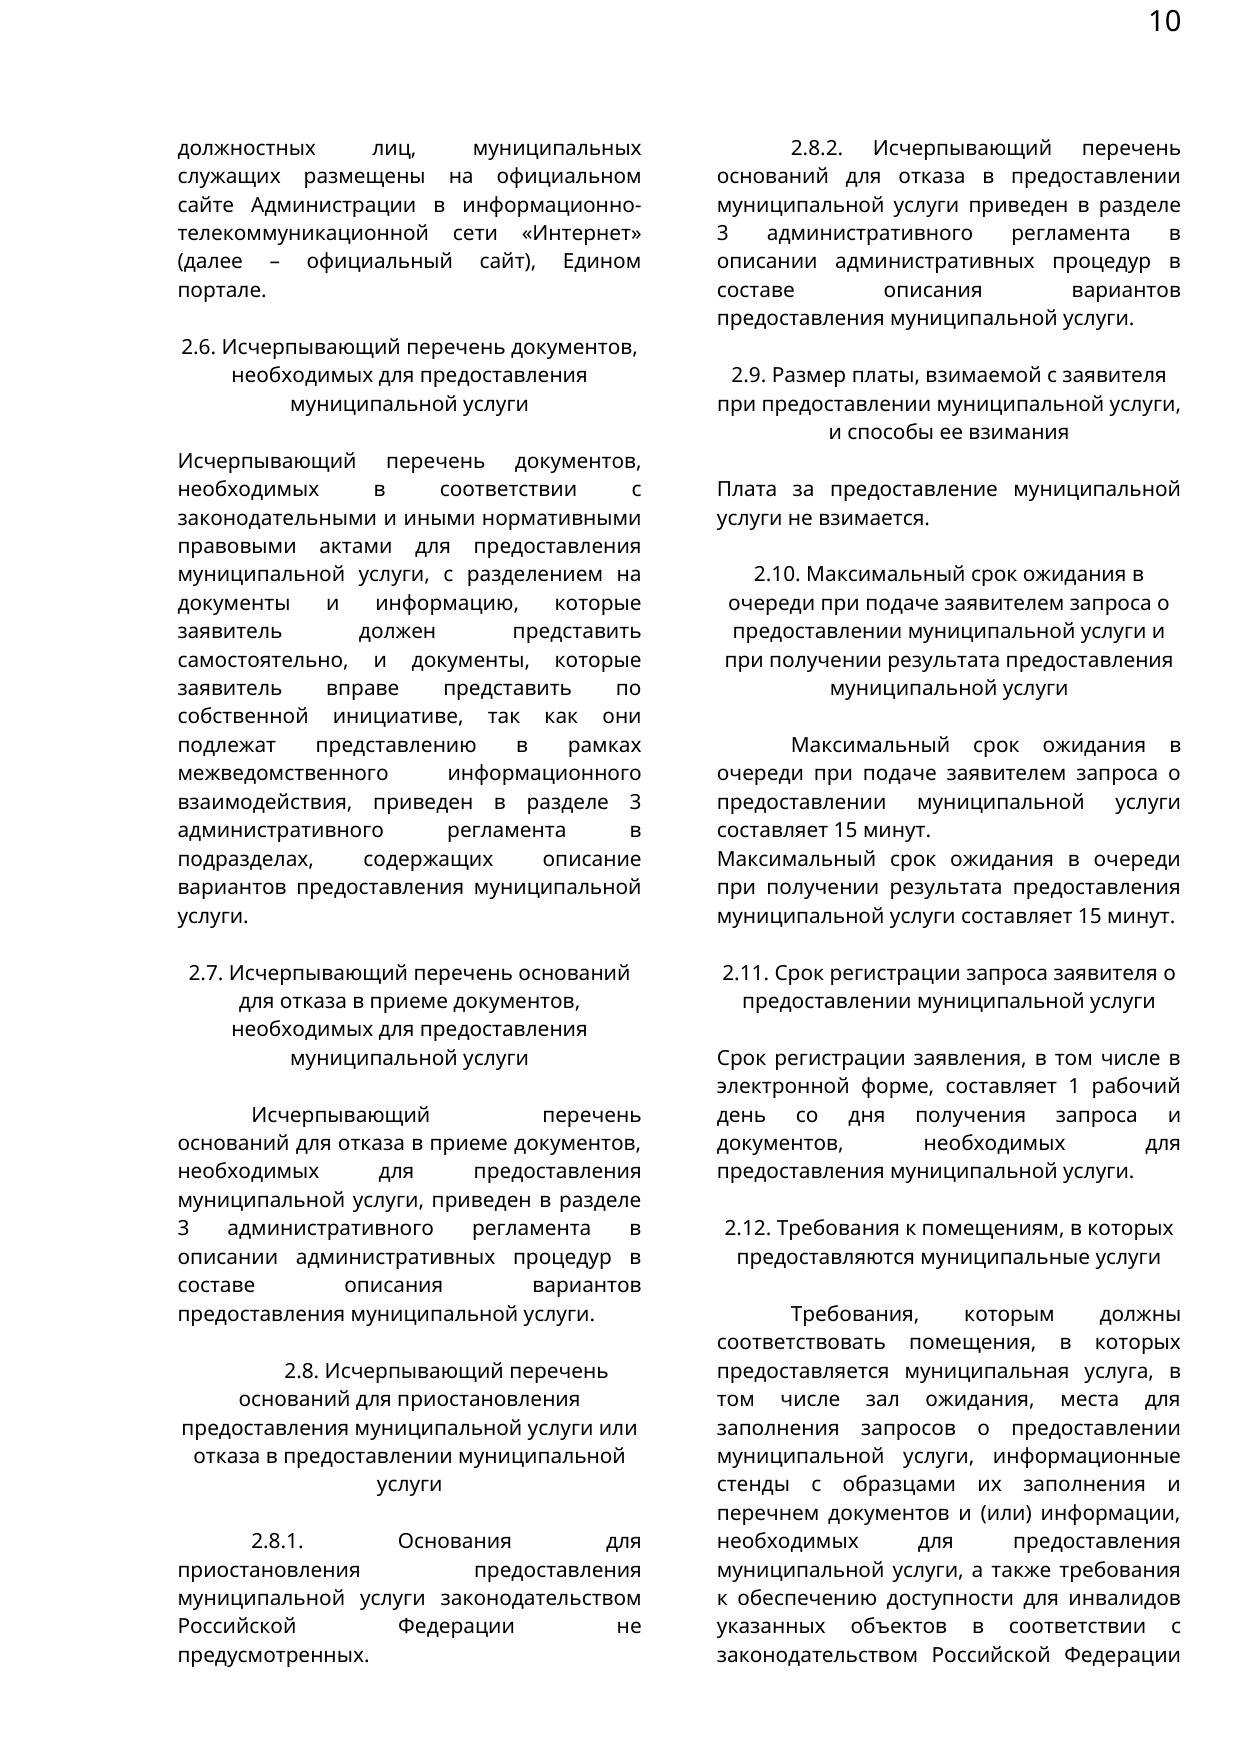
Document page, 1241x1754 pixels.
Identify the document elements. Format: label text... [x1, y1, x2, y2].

text 2.11. Срок регистрации запроса заявителя о предоставлении муниципальной услуги [717, 958, 1181, 1014]
text 2.12. Требования к помещениям, в которых предоставляются муниципальные услуги [717, 1213, 1181, 1270]
text 2.10. Максимальный срок ожидания в очереди при подаче заявителем запроса о предоставлении муниципальной услуги и при получении результата предоставления муниципальной услуги [717, 559, 1181, 702]
text 2.8.1. Основания для приостановления предоставления муниципальной услуги законодательством Российской Федерации не предусмотренных. [177, 1526, 642, 1668]
text Максимальный срок ожидания в очереди при получении результата предоставления муниципальной услуги составляет 15 минут. [717, 844, 1181, 929]
text 2.9. Размер платы, взимаемой с заявителя при предоставлении муниципальной услуги, и способы ее взимания [717, 360, 1181, 446]
text 2.8.2. Исчерпывающий перечень оснований для отказа в предоставлении муниципальной услуги приведен в разделе 3 административного регламента в описании административных процедур в составе описания вариантов предоставления муниципальной услуги. [717, 133, 1181, 332]
text 2.7. Исчерпывающий перечень оснований для отказа в приеме документов, необходимых для предоставления муниципальной услуги [177, 958, 642, 1071]
text Исчерпывающий перечень оснований для отказа в приеме документов, необходимых для предоставления муниципальной услуги, приведен в разделе 3 административного регламента в описании административных процедур в составе описания вариантов предоставления муниципальной услуги. [177, 1100, 642, 1327]
text Исчерпывающий перечень документов, необходимых в соответствии с законодательными и иными нормативными правовыми актами для предоставления муниципальной услуги, с разделением на документы и информацию, которые заявитель должен представить самостоятельно, и документы, которые заявитель вправе представить по собственной инициативе, так как они подлежат представлению в рамках межведомственного информационного взаимодействия, приведен в разделе 3 административного регламента в подразделах, содержащих описание вариантов предоставления муниципальной услуги. [177, 446, 642, 929]
text Максимальный срок ожидания в очереди при подаче заявителем запроса о предоставлении муниципальной услуги составляет 15 минут. [717, 730, 1181, 844]
text 2.8. Исчерпывающий перечень оснований для приостановления предоставления муниципальной услуги или отказа в предоставлении муниципальной услуги [177, 1356, 642, 1498]
text 2.6. Исчерпывающий перечень документов, необходимых для предоставления муниципальной услуги [177, 332, 642, 417]
text Срок регистрации заявления, в том числе в электронной форме, составляет 1 рабочий день со дня получения запроса и документов, необходимых для предоставления муниципальной услуги. [717, 1043, 1181, 1185]
text Плата за предоставление муниципальной услуги не взимается. [717, 474, 1181, 531]
